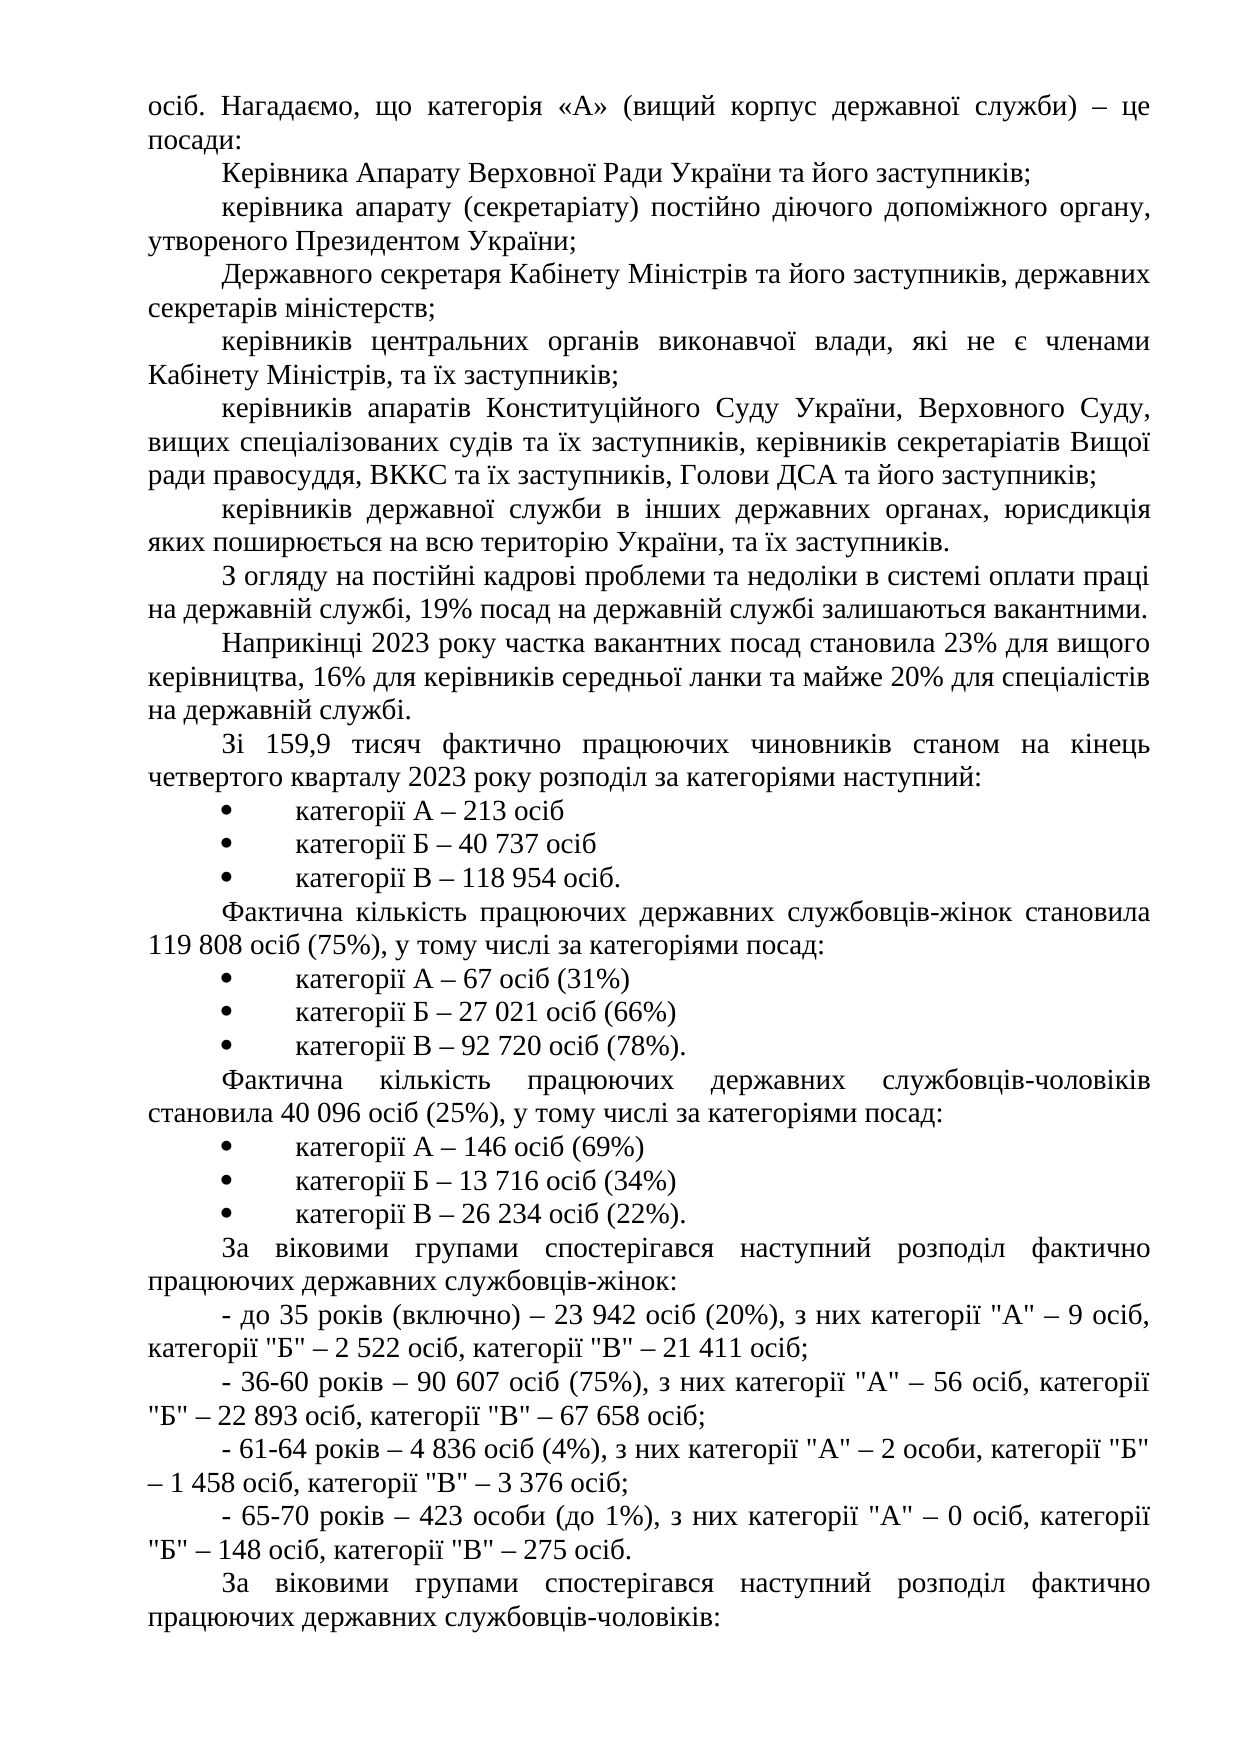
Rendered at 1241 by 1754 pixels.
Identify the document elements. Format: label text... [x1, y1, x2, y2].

list категорії Б – 13 716 осіб (34%) [148, 1163, 1152, 1196]
text Фактична кількість працюючих державних службовців-жінок становила 119 808 осіб (75%), у тому числі за категоріями посад: [148, 894, 1152, 961]
text керівників центральних органів виконавчої влади, які не є членами Кабінету Міністрів, та їх заступників; [148, 323, 1152, 390]
text керівника апарату (секретаріату) постійно діючого допоміжного органу, утвореного Президентом України; [148, 189, 1152, 256]
list категорії А – 67 осіб (31%) [148, 961, 1152, 994]
text керівників державної служби в інших державних органах, юрисдикція яких поширюється на всю територію України, та їх заступників. [148, 491, 1152, 558]
list категорії А – 213 осіб [148, 793, 1152, 827]
list категорії В – 118 954 осіб. [148, 860, 1152, 894]
text З огляду на постійні кадрові проблеми та недоліки в системі оплати праці на державній службі, 19% посад на державній службі залишаються вакантними. [148, 558, 1152, 625]
text керівників апаратів Конституційного Суду України, Верховного Суду, вищих спеціалізованих судів та їх заступників, керівників секретаріатів Вищої ради правосуддя, ВККС та їх заступників, Голови ДСА та його заступників; [148, 390, 1152, 491]
list категорії А – 146 осіб (69%) [148, 1129, 1152, 1163]
text За віковими групами спостерігався наступний розподіл фактично працюючих державних службовців-чоловіків: [148, 1565, 1152, 1632]
list категорії В – 26 234 осіб (22%). [148, 1196, 1152, 1230]
text За віковими групами спостерігався наступний розподіл фактично працюючих державних службовців-жінок: [148, 1230, 1152, 1297]
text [148, 88, 1152, 156]
list категорії Б – 40 737 осіб [148, 827, 1152, 860]
text Керівника Апарату Верховної Ради України та його заступників; [148, 156, 1152, 189]
text Державного секретаря Кабінету Міністрів та його заступників, державних секретарів міністерств; [148, 256, 1152, 323]
text - 36-60 років – 90 607 осіб (75%), з них категорії "А" – 56 осіб, категорії "Б" – 22 893 осіб, категорії "В" – 67 658 осіб; [148, 1364, 1152, 1431]
text Зі 159,9 тисяч фактично працюючих чиновників станом на кінець четвертого кварталу 2023 року розподіл за категоріями наступний: [148, 726, 1152, 793]
text - до 35 років (включно) – 23 942 осіб (20%), з них категорії "А" – 9 осіб, категорії "Б" – 2 522 осіб, категорії "В" – 21 411 осіб; [148, 1297, 1152, 1364]
text - 61-64 років – 4 836 осіб (4%), з них категорії "А" – 2 особи, категорії "Б" – 1 458 осіб, категорії "В" – 3 376 осіб; [148, 1431, 1152, 1498]
text Наприкінці 2023 року частка вакантних посад становила 23% для вищого керівництва, 16% для керівників середньої ланки та майже 20% для спеціалістів на державній службі. [148, 625, 1152, 726]
list категорії В – 92 720 осіб (78%). [148, 1028, 1152, 1062]
list категорії Б – 27 021 осіб (66%) [148, 994, 1152, 1028]
text Фактична кількість працюючих державних службовців-чоловіків становила 40 096 осіб (25%), у тому числі за категоріями посад: [148, 1062, 1152, 1129]
text - 65-70 років – 423 особи (до 1%), з них категорії "А" – 0 осіб, категорії "Б" – 148 осіб, категорії "В" – 275 осіб. [148, 1498, 1152, 1565]
